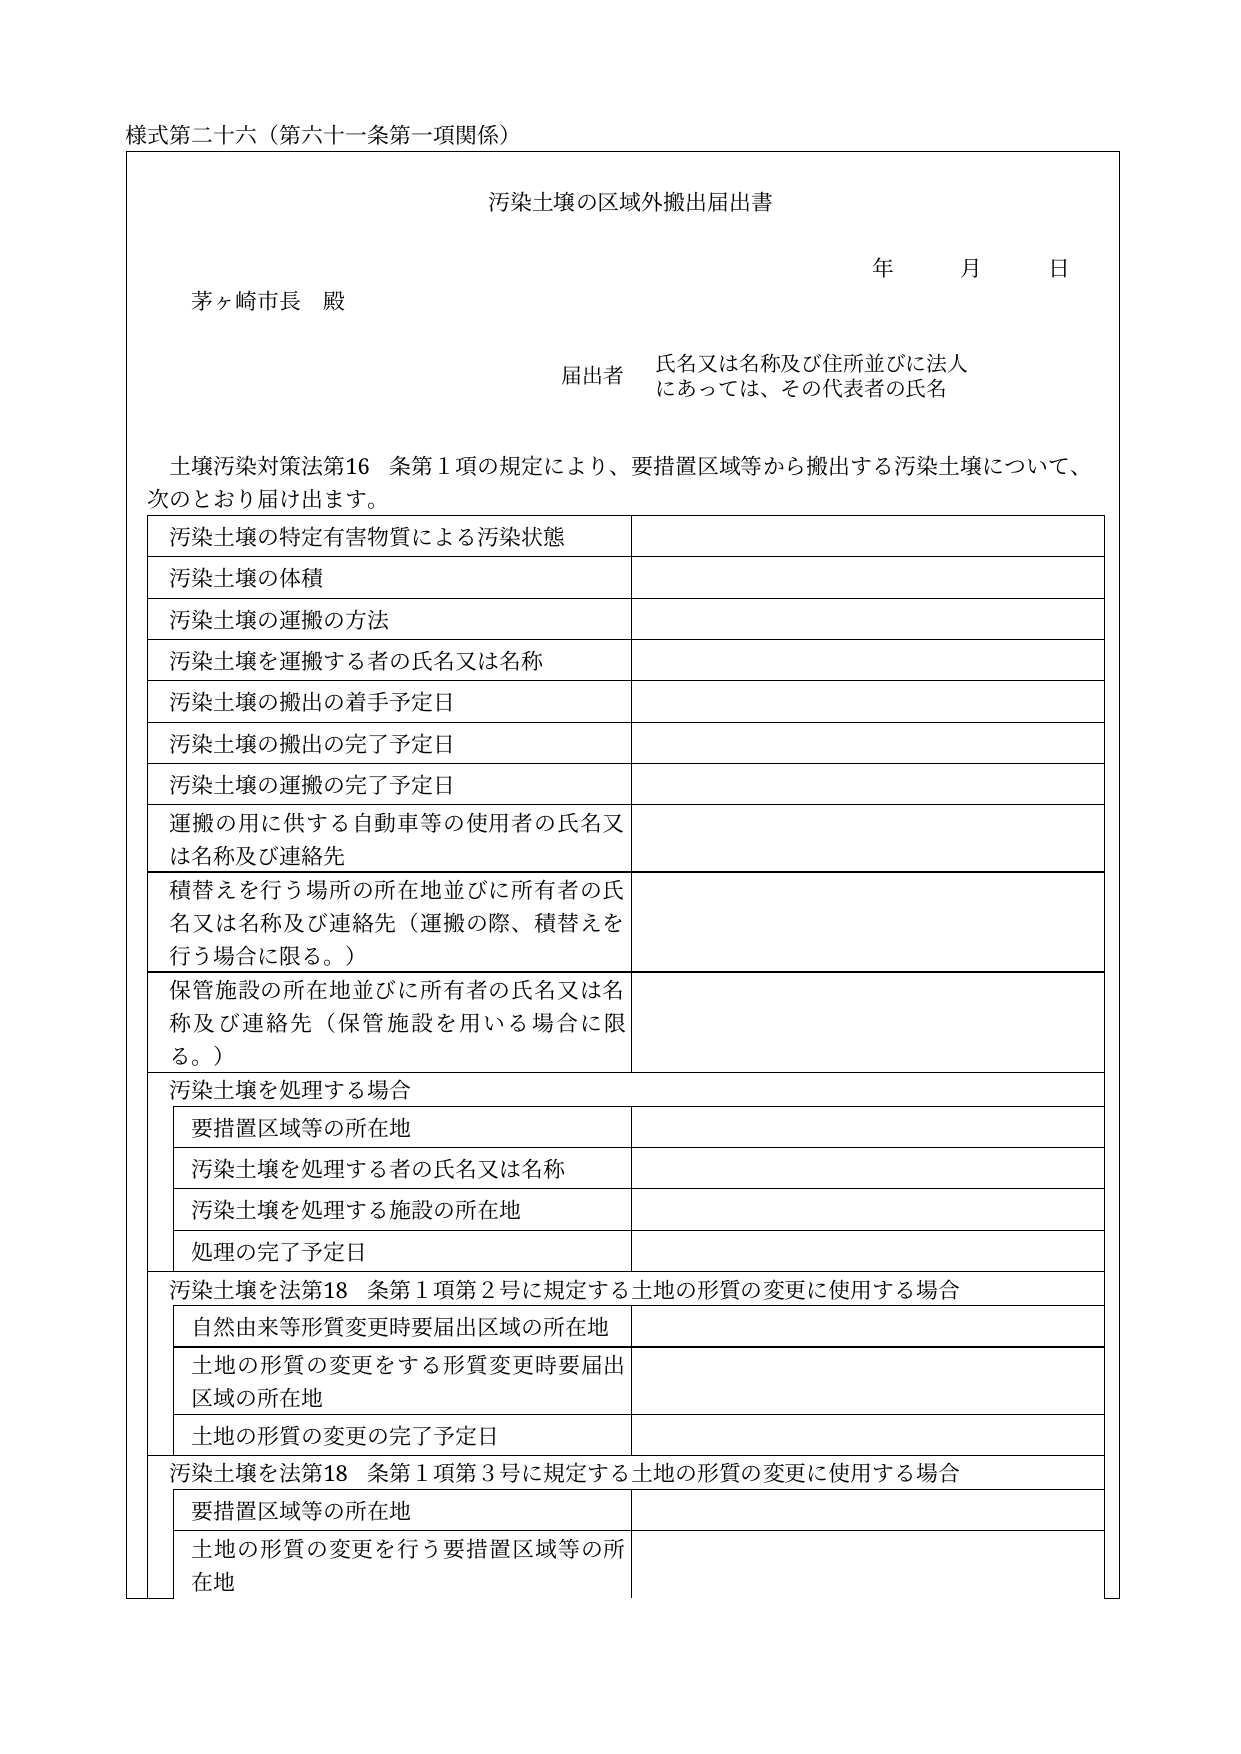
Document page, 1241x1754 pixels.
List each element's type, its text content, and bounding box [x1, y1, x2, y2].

table_cell [632, 557, 1104, 597]
table_cell [632, 1490, 1104, 1530]
table_cell [1105, 515, 1119, 1597]
table_cell [632, 599, 1104, 639]
table_cell [632, 516, 1104, 556]
table_cell 処理の完了予定日 [174, 1231, 631, 1271]
table_cell [632, 973, 1104, 1072]
table_cell 自然由来等形質変更時要届出区域の所在地 [174, 1306, 631, 1346]
table_cell 汚染土壌を運搬する者の氏名又は名称 [148, 640, 631, 680]
table_cell [632, 723, 1104, 763]
table_cell [632, 640, 1104, 680]
table_cell [632, 764, 1104, 804]
table_cell [148, 1106, 173, 1271]
table_cell 要措置区域等の所在地 [174, 1107, 631, 1147]
table_cell 汚染土壌の体積 [148, 557, 631, 597]
table_cell [632, 1306, 1104, 1346]
table_cell [632, 681, 1104, 722]
table_cell [148, 1305, 173, 1455]
table_cell 積替えを行う場所の所在地並びに所有者の氏名又は名称及び連絡先（運搬の際、積替えを行う場合に限る。） [148, 873, 631, 971]
table_cell 汚染土壌を処理する場合 [148, 1073, 1104, 1106]
table_cell 汚染土壌の特定有害物質による汚染状態 [148, 516, 631, 556]
table_cell [632, 1531, 1104, 1597]
table_cell [632, 1348, 1104, 1413]
table_cell 保管施設の所在地並びに所有者の氏名又は名称及び連絡先（保管施設を用いる場合に限る。） [148, 973, 631, 1072]
table_cell [632, 1415, 1104, 1455]
table_cell 汚染土壌の運搬の方法 [148, 599, 631, 639]
table_cell [632, 1189, 1104, 1230]
table_cell 汚染土壌の運搬の完了予定日 [148, 764, 631, 804]
table_cell 汚染土壌を法第18条第１項第３号に規定する土地の形質の変更に使用する場合 [148, 1456, 1104, 1489]
table_cell [632, 1231, 1104, 1271]
table_cell 土地の形質の変更をする形質変更時要届出区域の所在地 [174, 1348, 631, 1413]
table_cell [632, 805, 1104, 871]
table_cell 土地の形質の変更の完了予定日 [174, 1415, 631, 1455]
table_header 汚染土壌の区域外搬出届出書 年 月 日 茅ヶ崎市長 殿 土壌汚染対策法第16条第１項の規定により、要措置区域等から搬出する汚染土壌について、次のとおり届け出ます。 [127, 152, 1119, 515]
table_cell 汚染土壌を処理する施設の所在地 [174, 1189, 631, 1230]
table_cell 運搬の用に供する自動車等の使用者の氏名又は名称及び連絡先 [148, 805, 631, 871]
table_cell 汚染土壌を法第18条第１項第２号に規定する土地の形質の変更に使用する場合 [148, 1272, 1104, 1305]
table_cell [632, 1148, 1104, 1188]
table_cell [148, 1489, 173, 1597]
table_cell 汚染土壌の搬出の完了予定日 [148, 723, 631, 763]
table_cell 汚染土壌を処理する者の氏名又は名称 [174, 1148, 631, 1188]
text 様式第二十六（第六十一条第一項関係） [126, 117, 1114, 151]
table_cell 汚染土壌の搬出の着手予定日 [148, 681, 631, 722]
table_cell [632, 873, 1104, 971]
table_cell [632, 1107, 1104, 1147]
table_cell 要措置区域等の所在地 [174, 1490, 631, 1530]
table_cell [127, 515, 147, 1597]
table_cell 土地の形質の変更を行う要措置区域等の所在地 [174, 1531, 631, 1597]
